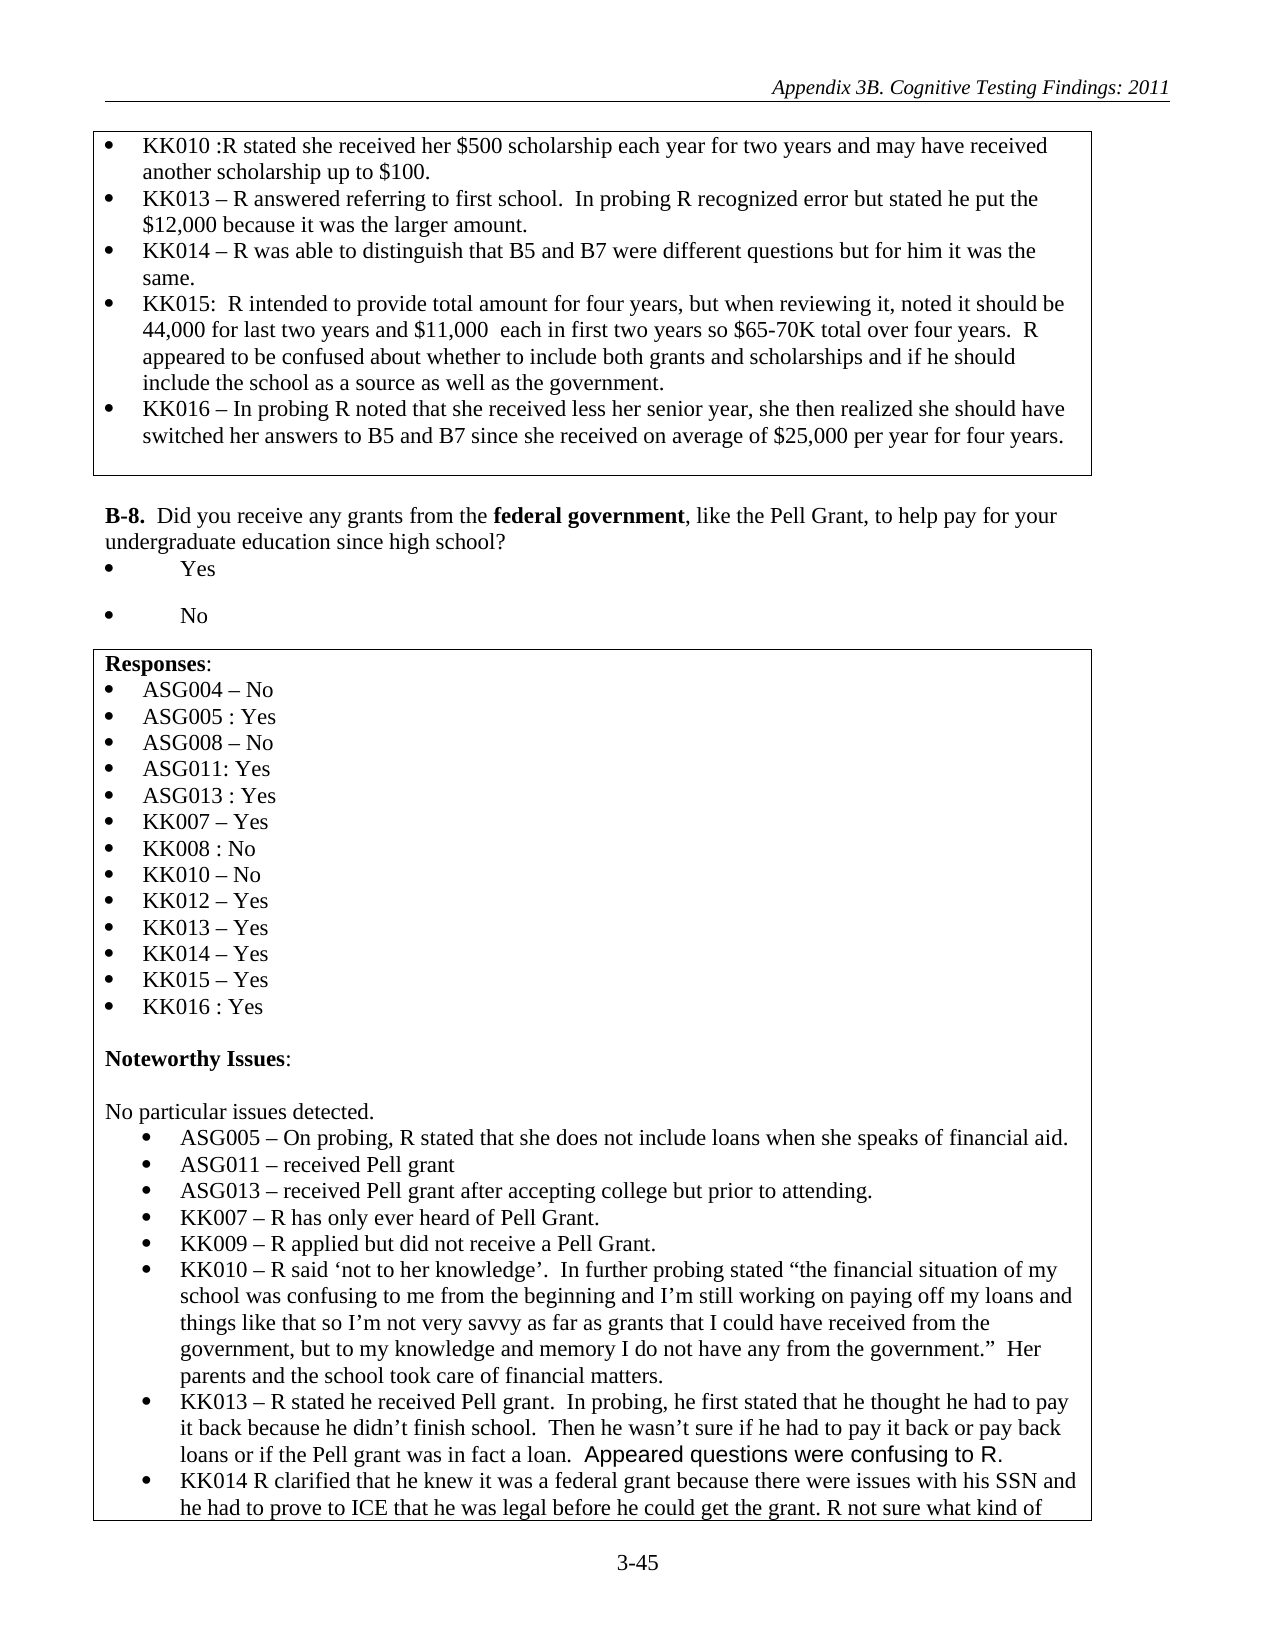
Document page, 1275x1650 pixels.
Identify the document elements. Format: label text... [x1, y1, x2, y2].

text B-8. Did you receive any grants from the federal government, like the Pell Grant, to help pay for your undergraduate education since high school? [105, 502, 1170, 555]
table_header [94, 650, 1091, 1520]
list No [105, 602, 1170, 628]
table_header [94, 132, 1091, 474]
list Yes [105, 555, 1170, 581]
